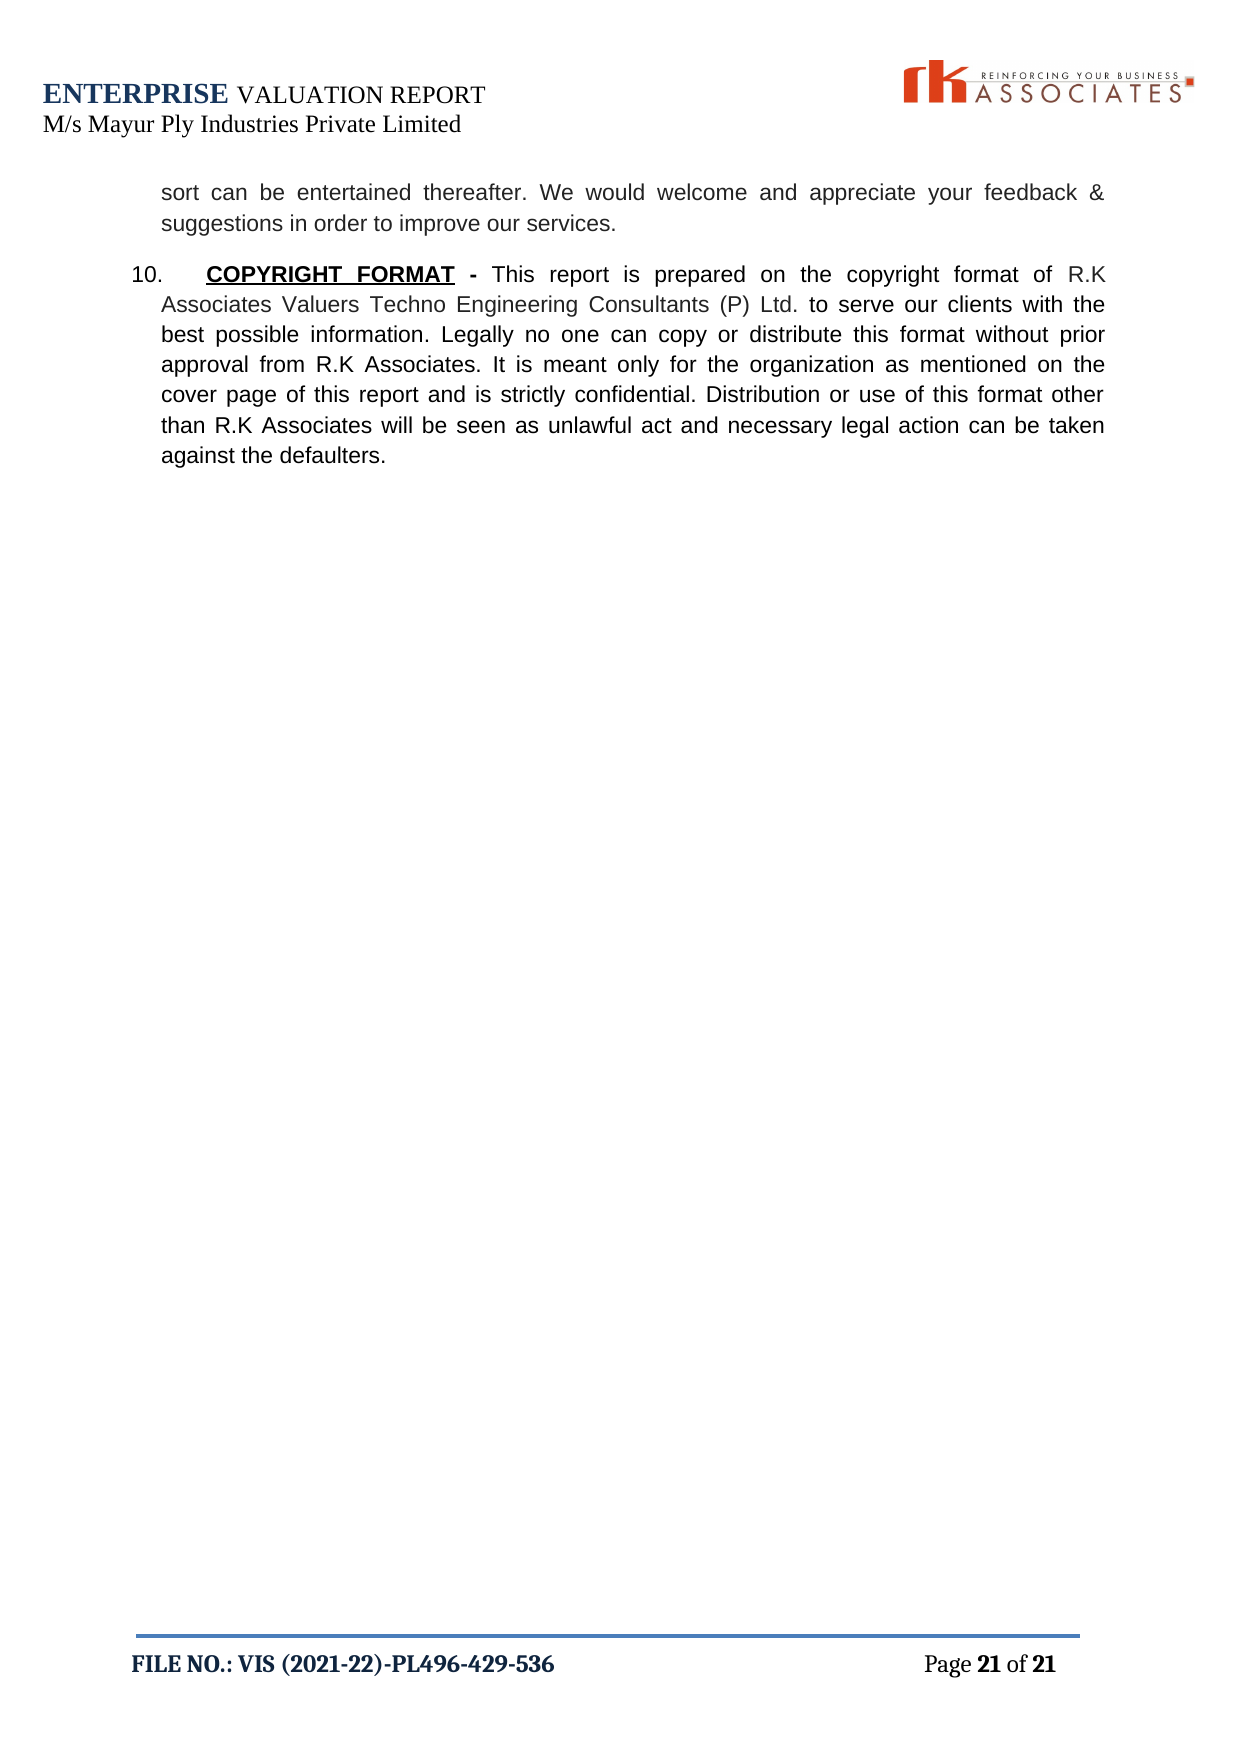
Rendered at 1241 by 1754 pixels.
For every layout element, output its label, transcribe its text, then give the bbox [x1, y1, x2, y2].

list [131, 179, 1106, 236]
picture [903, 60, 1195, 103]
list COPYRIGHT FORMAT - This report is prepared on the copyright format of R.K Associates Valuers Techno Engineering Consultants (P) Ltd. to serve our clients with the best possible information. Legally no one can copy or distribute this format without prior approval from R.K Associates. It is meant only for the organization as mentioned on the cover page of this report and is strictly confidential. Distribution or use of this format other than R.K Associates will be seen as unlawful act and necessary legal action can be taken against the defaulters. [131, 261, 1106, 468]
